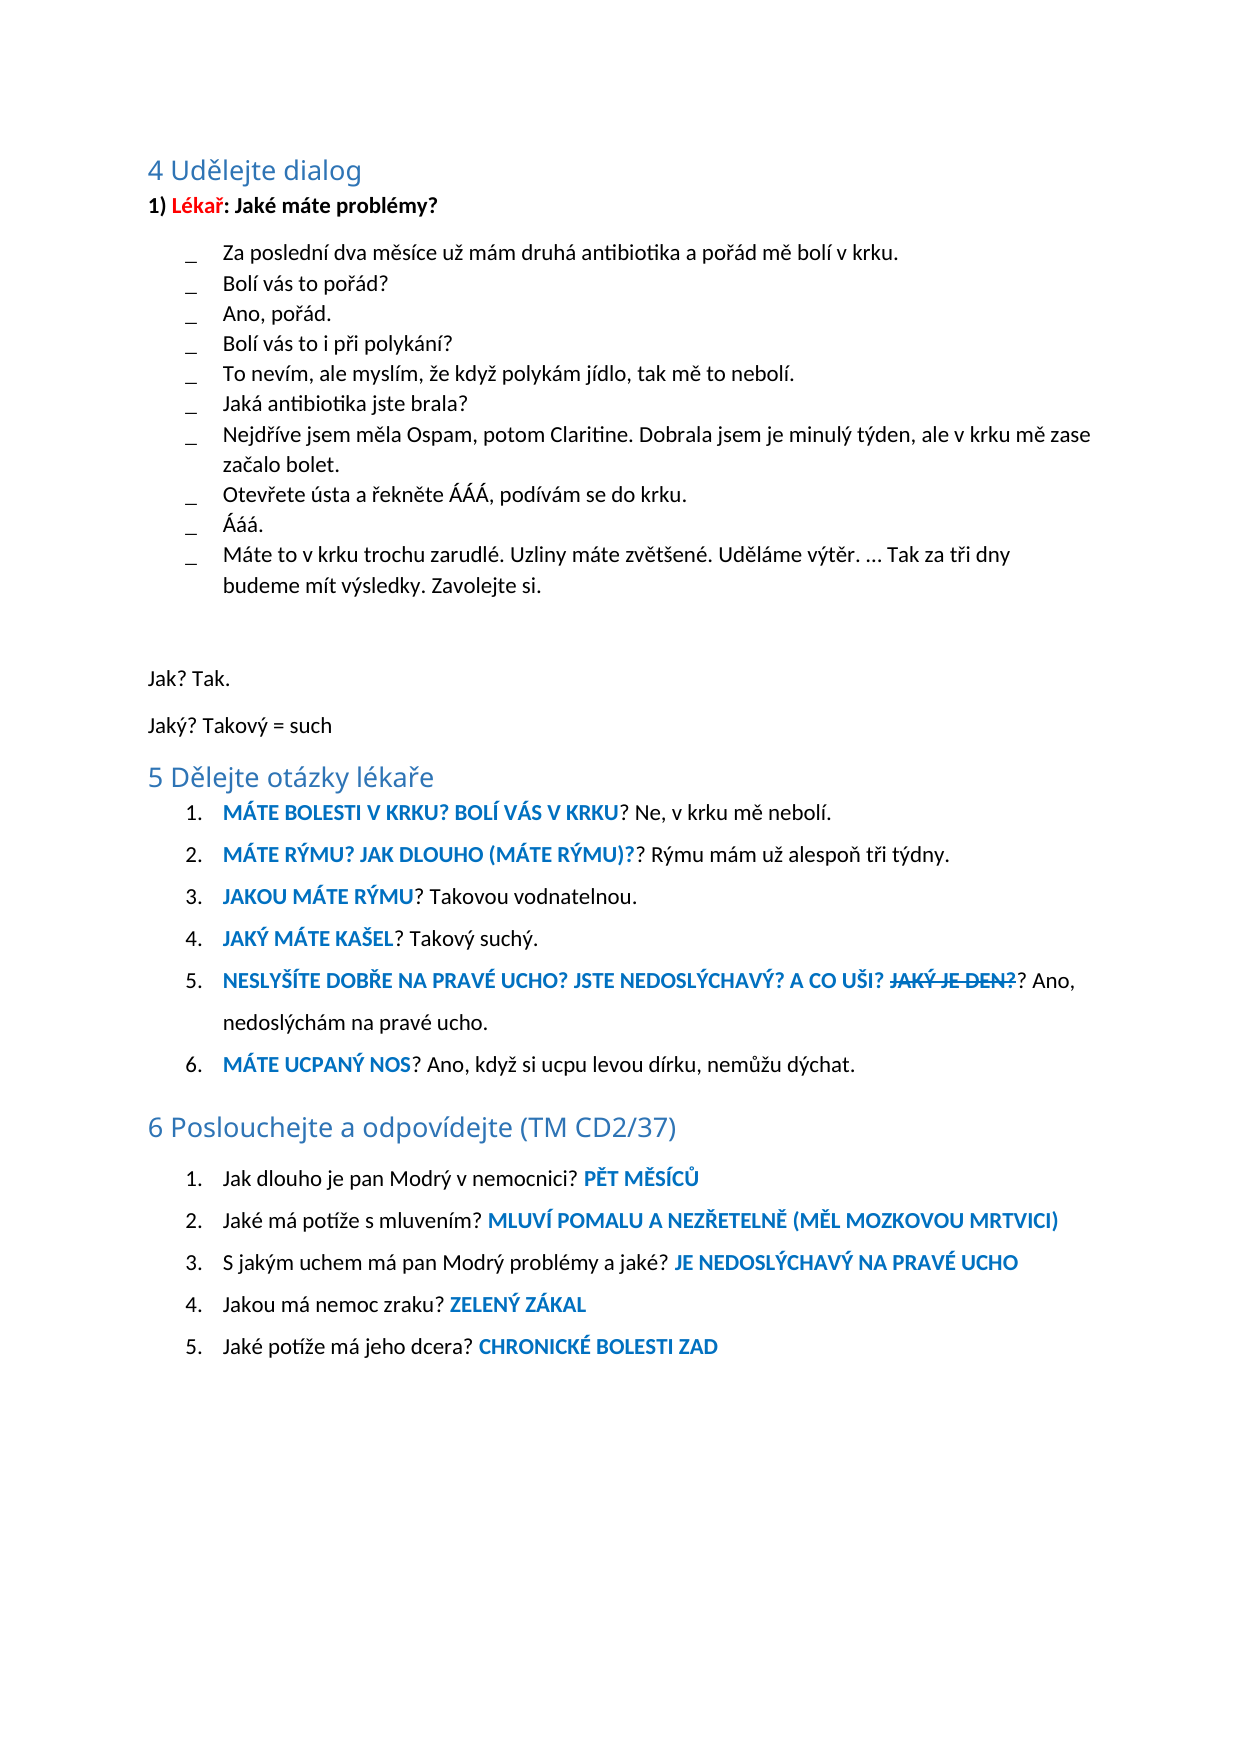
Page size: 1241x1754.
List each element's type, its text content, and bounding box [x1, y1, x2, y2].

list Nejdříve jsem měla Ospam, potom Claritine. Dobrala jsem je minulý týden, ale v krku mě zase začalo bolet. [185, 420, 1093, 478]
list máte ucpaný nos? Ano, když si ucpu levou dírku, nemůžu dýchat. [185, 1050, 1093, 1078]
list Jaká antibiotika jste brala? [185, 389, 1093, 417]
list S jakým uchem má pan Modrý problémy a jaké? je nedoslýchavý na pravé ucho [185, 1248, 1093, 1276]
list Jak dlouho je pan Modrý v nemocnici? pět měsíců [185, 1164, 1093, 1192]
list jakou máte rýmu? Takovou vodnatelnou. [185, 882, 1093, 910]
subtitle 5 Dělejte otázky lékaře [148, 758, 1093, 795]
text Jaký? Takový = such [148, 711, 1093, 739]
list máte bolesti v krku? bolí vás v krku? Ne, v krku mě nebolí. [185, 798, 1093, 826]
list Za poslední dva měsíce už mám druhá antibiotika a pořád mě bolí v krku. [185, 238, 1093, 266]
list Bolí vás to i při polykání? [185, 329, 1093, 357]
list máte rýmu? Jak dlouho (máte rýmu)?? Rýmu mám už alespoň tři týdny. [185, 840, 1093, 868]
list Máte to v krku trochu zarudlé. Uzliny máte zvětšené. Uděláme výtěr. … Tak za tři dny budeme mít výsledky. Zavolejte si. [185, 541, 1093, 599]
subtitle 4 Udělejte dialog [148, 152, 1093, 189]
list Otevřete ústa a řekněte ÁÁÁ, podívám se do krku. [185, 480, 1093, 508]
list neslyšíte dobře na pravé ucho? jste nedoslýchavý? a co uši? jaký je den?? Ano, nedoslýchám na pravé ucho. [185, 966, 1093, 1036]
list Ano, pořád. [185, 299, 1093, 327]
list To nevím, ale myslím, že když polykám jídlo, tak mě to nebolí. [185, 359, 1093, 387]
list jaký máte kašel? Takový suchý. [185, 924, 1093, 952]
list Bolí vás to pořád? [185, 269, 1093, 297]
subtitle 6 Poslouchejte a odpovídejte (TM CD2/37) [148, 1108, 1093, 1145]
list Jakou má nemoc zraku? zelený zákal [185, 1290, 1093, 1318]
list Jaké potíže má jeho dcera? chronické bolesti zad [185, 1332, 1093, 1360]
list Ááá. [185, 510, 1093, 538]
text 1) Lékař: Jaké máte problémy? [148, 192, 1093, 219]
text Jak? Tak. [148, 664, 1093, 692]
list Jaké má potíže s mluvením? mluví pomalu a nezřetelně (měl mozkovou mrtvici) [185, 1206, 1093, 1234]
